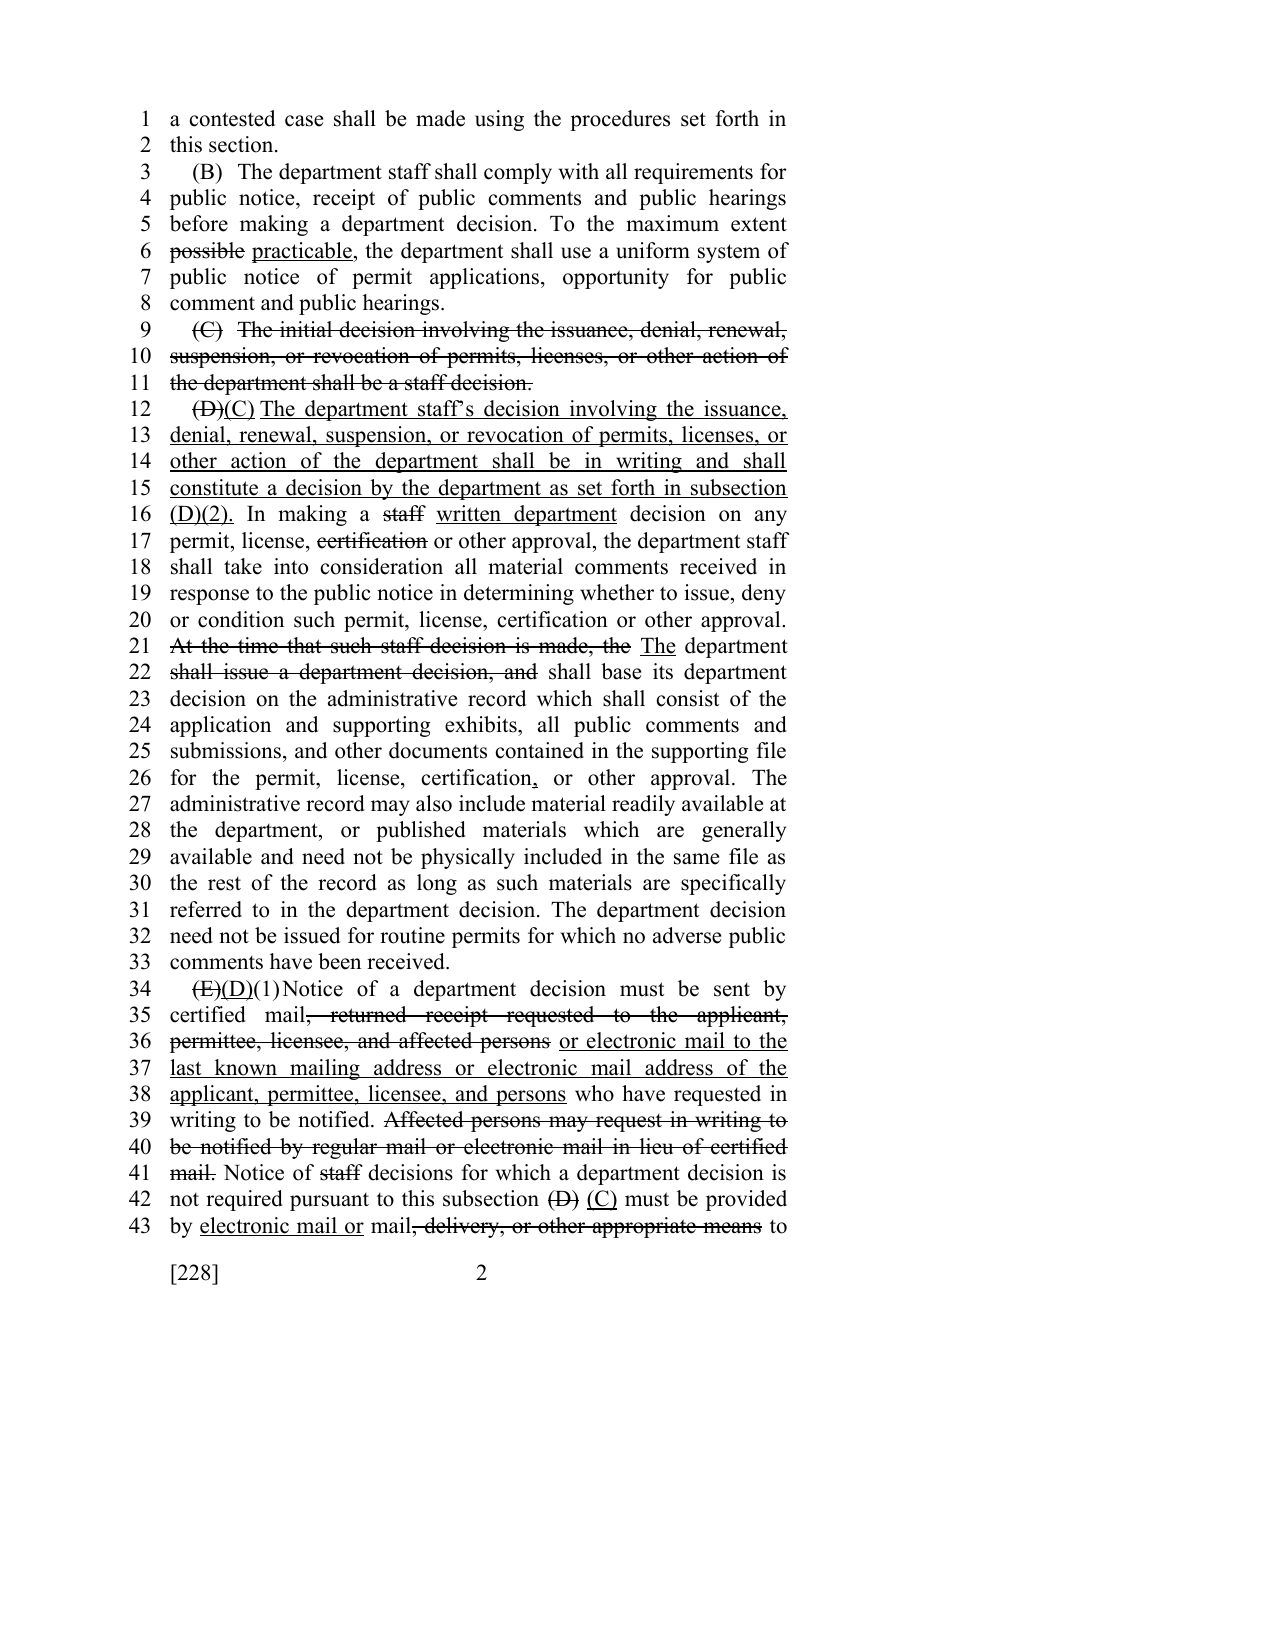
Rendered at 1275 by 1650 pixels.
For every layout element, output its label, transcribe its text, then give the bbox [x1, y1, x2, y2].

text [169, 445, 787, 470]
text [169, 105, 787, 158]
text (D)(C) The department staff’s decision involving the issuance, denial, renewal, suspension, or revocation of permits, licenses, or other action of the department shall be in writing and shall constitute a decision by the department as set forth in subsection (D)(2). In making a staff written department decision on any permit, license, certification or other approval, the department staff shall take into consideration all material comments received in response to the public notice in determining whether to issue, deny or condition such permit, license, certification or other approval. At the time that such staff decision is made, the The department shall issue a department decision, and shall base its department decision on the administrative record which shall consist of the application and supporting exhibits, all public comments and submissions, and other documents contained in the supporting file for the permit, license, certification, or other approval. The administrative record may also include material readily available at the department, or published materials which are generally available and need not be physically included in the same file as the rest of the record as long as such materials are specifically referred to in the department decision. The department decision need not be issued for routine permits for which no adverse public comments have been received. [169, 498, 787, 975]
text (B) The department staff shall comply with all requirements for public notice, receipt of public comments and public hearings before making a department decision. To the maximum extent possible practicable, the department shall use a uniform system of public notice of permit applications, opportunity for public comment and public hearings. [169, 158, 787, 316]
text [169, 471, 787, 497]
text (C) The initial decision involving the issuance, denial, renewal, suspension, or revocation of permits, licenses, or other action of the department shall be a staff decision. [169, 357, 787, 395]
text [169, 1148, 787, 1238]
text (C) The initial decision involving the issuance, denial, renewal, suspension, or revocation of permits, licenses, or other action of the department shall be a staff decision. [169, 316, 787, 356]
